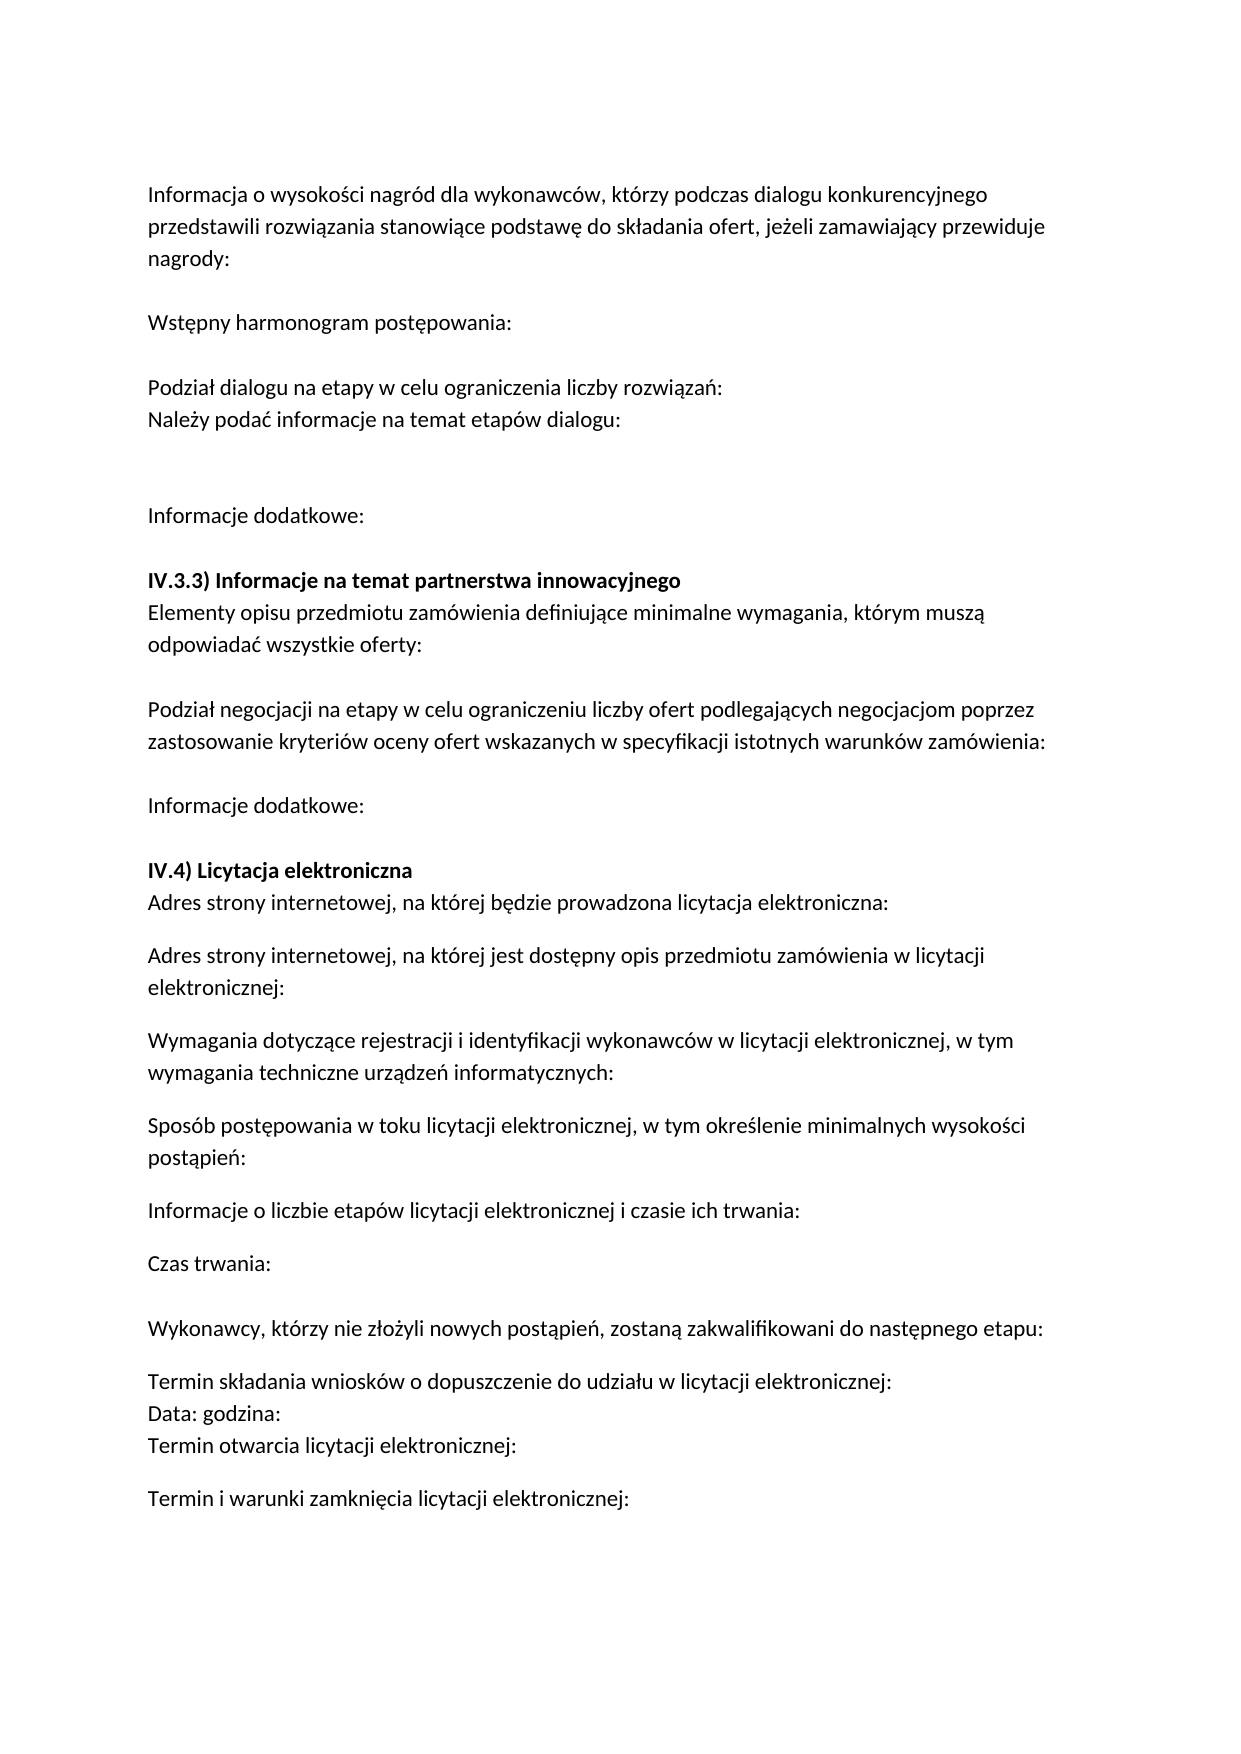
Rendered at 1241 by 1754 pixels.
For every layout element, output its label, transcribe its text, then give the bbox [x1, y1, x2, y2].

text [148, 148, 1093, 916]
text Termin i warunki zamknięcia licytacji elektronicznej: [148, 1484, 1093, 1512]
text Czas trwania: Wykonawcy, którzy nie złożyli nowych postąpień, zostaną zakwalifikowani do następnego etapu: [148, 1249, 1093, 1342]
text Termin składania wniosków o dopuszczenie do udziału w licytacji elektronicznej: Data: godzina: Termin otwarcia licytacji elektronicznej: [148, 1367, 1093, 1459]
text Wymagania dotyczące rejestracji i identyfikacji wykonawców w licytacji elektronicznej, w tym wymagania techniczne urządzeń informatycznych: [148, 1026, 1093, 1086]
text Informacje o liczbie etapów licytacji elektronicznej i czasie ich trwania: [148, 1197, 1093, 1224]
text Adres strony internetowej, na której jest dostępny opis przedmiotu zamówienia w licytacji elektronicznej: [148, 941, 1093, 1001]
text Sposób postępowania w toku licytacji elektronicznej, w tym określenie minimalnych wysokości postąpień: [148, 1111, 1093, 1172]
